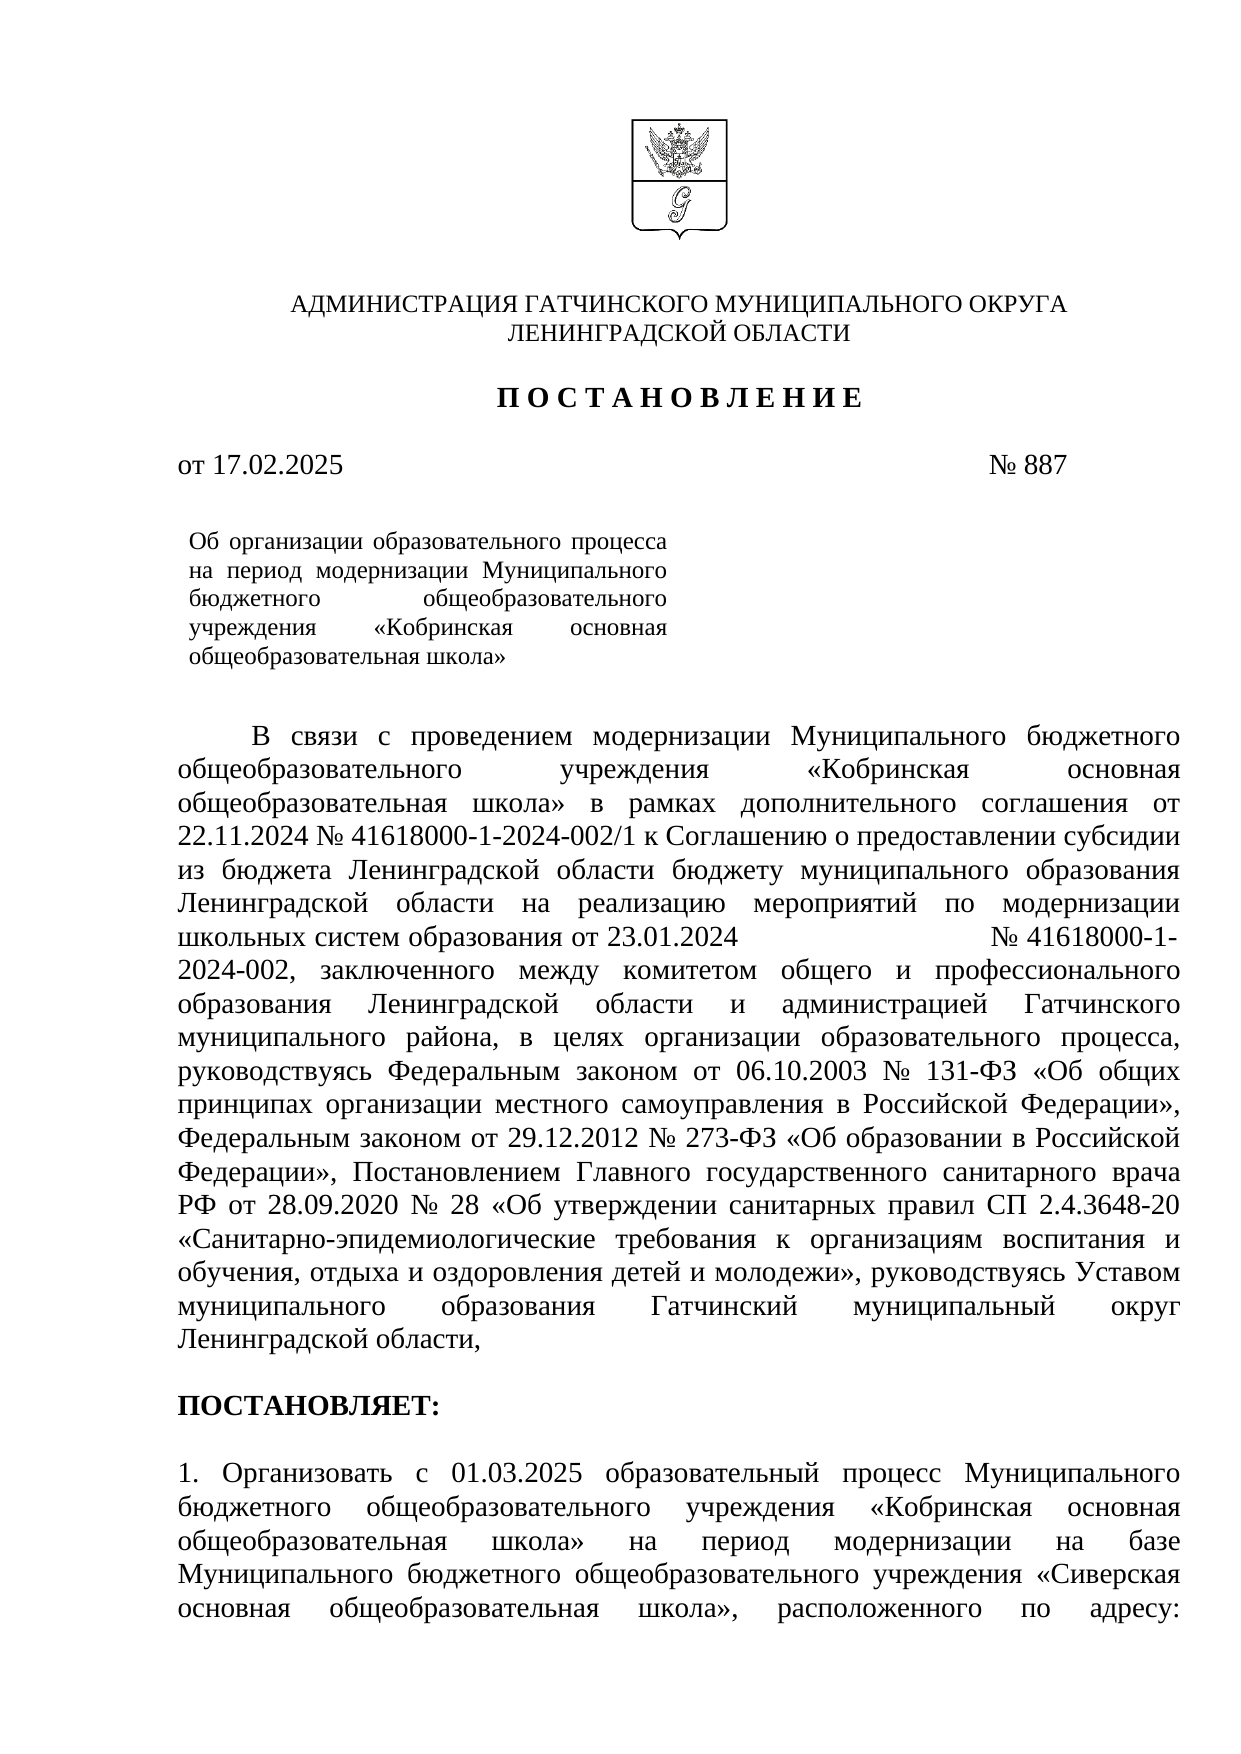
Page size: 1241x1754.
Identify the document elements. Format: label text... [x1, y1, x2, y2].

text ПОСТАНОВЛЯЕТ: [177, 1388, 1181, 1422]
text П О С Т А Н О В Л Е Н И Е [177, 380, 1181, 413]
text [177, 1456, 1181, 1623]
text ЛЕНИНГРАДСКОЙ ОБЛАСТИ [177, 318, 1181, 346]
text АДМИНИСТРАЦИЯ ГАТЧИНСКОГО МУНИЦИПАЛЬНОГО ОКРУГА [177, 289, 1181, 318]
text от 17.02.2025 № 887 [177, 447, 1181, 481]
table_header Об организации образовательного процесса на период модернизации Муниципального бюджетного общеобразовательного учреждения «Кобринская основная общеобразовательная школа» [177, 526, 678, 670]
picture [630, 118, 729, 241]
text В связи с проведением модернизации Муниципального бюджетного общеобразовательного учреждения «Кобринская основная общеобразовательная школа» в рамках дополнительного соглашения от 22.11.2024 № 41618000-1-2024-002/1 к Соглашению о предоставлении субсидии из бюджета Ленинградской области бюджету муниципального образования Ленинградской области на реализацию мероприятий по модернизации школьных систем образования от 23.01.2024 № 41618000-1-2024-002, заключенного между комитетом общего и профессионального образования Ленинградской области и администрацией Гатчинского муниципального района, в целях организации образовательного процесса, руководствуясь Федеральным законом от 06.10.2003 № 131-ФЗ «Об общих принципах организации местного самоуправления в Российской Федерации», Федеральным законом от 29.12.2012 № 273-ФЗ «Об образовании в Российской Федерации», Постановлением Главного государственного санитарного врача РФ от 28.09.2020 № 28 «Об утверждении санитарных правил СП 2.4.3648-20 «Санитарно-эпидемиологические требования к организациям воспитания и обучения, отдыха и оздоровления детей и молодежи», руководствуясь Уставом муниципального образования Гатчинский муниципальный округ Ленинградской области, [177, 718, 1181, 1355]
